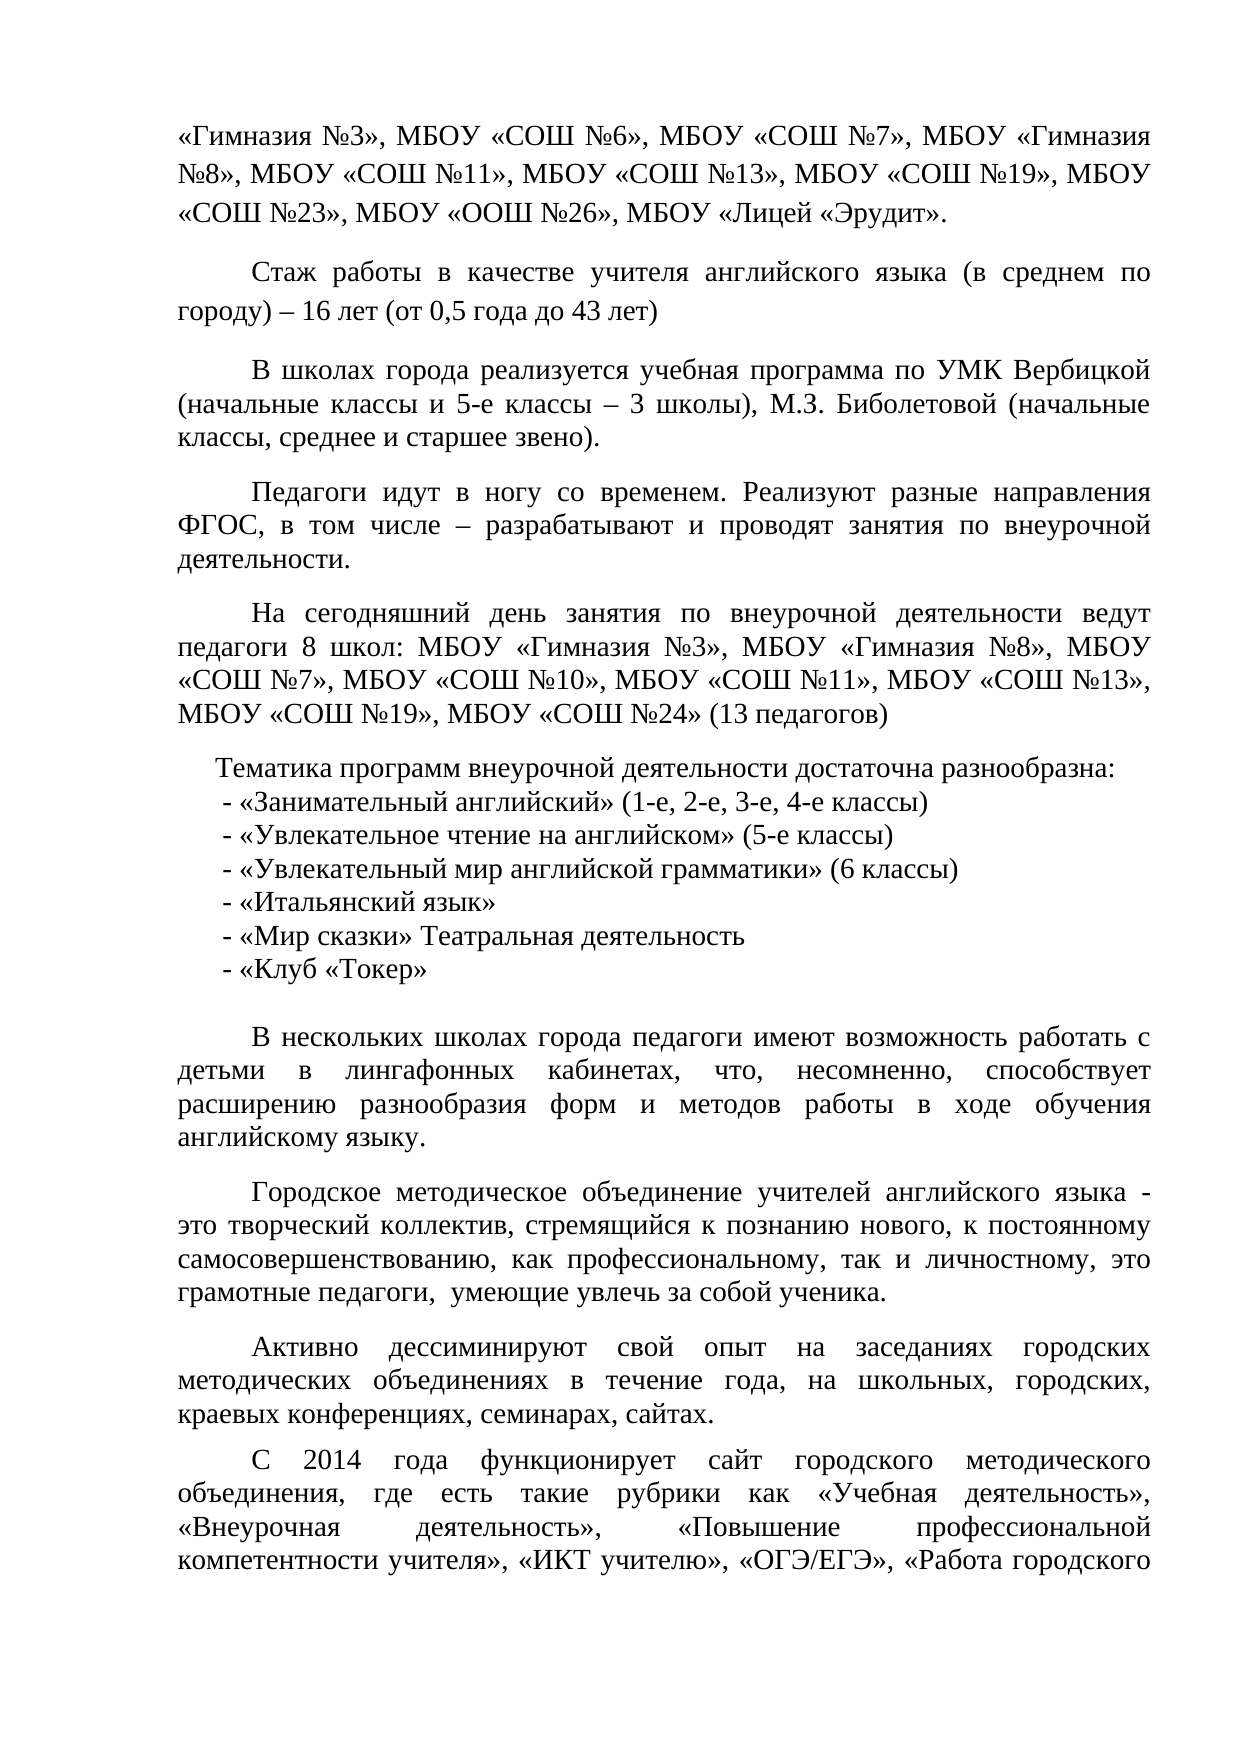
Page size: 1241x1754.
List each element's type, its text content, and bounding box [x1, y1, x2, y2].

text - «Итальянский язык» [177, 884, 1152, 918]
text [177, 1442, 1152, 1576]
text В школах города реализуется учебная программа по УМК Вербицкой (начальные классы и 5-е классы – 3 школы), М.З. Биболетовой (начальные классы, среднее и старшее звено). [177, 352, 1152, 453]
text Стаж работы в качестве учителя английского языка (в среднем по городу) – 16 лет (от 0,5 года до 43 лет) [177, 254, 1152, 327]
text - «Клуб «Токер» [177, 952, 1152, 985]
text - «Занимательный английский» (1-е, 2-е, 3-е, 4-е классы) [177, 784, 1152, 817]
text - «Увлекательный мир английской грамматики» (6 классы) [177, 851, 1152, 884]
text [177, 118, 1152, 229]
text На сегодняшний день занятия по внеурочной деятельности ведут педагоги 8 школ: МБОУ «Гимназия №3», МБОУ «Гимназия №8», МБОУ «СОШ №7», МБОУ «СОШ №10», МБОУ «СОШ №11», МБОУ «СОШ №13», МБОУ «СОШ №19», МБОУ «СОШ №24» (13 педагогов) [177, 595, 1152, 729]
text Тематика программ внеурочной деятельности достаточна разнообразна: [177, 750, 1152, 784]
text Городское методическое объединение учителей английского языка - это творческий коллектив, стремящийся к познанию нового, к постоянному самосовершенствованию, как профессиональному, так и личностному, это грамотные педагоги, умеющие увлечь за собой ученика. [177, 1174, 1152, 1308]
text В нескольких школах города педагоги имеют возможность работать с детьми в лингафонных кабинетах, что, несомненно, способствует расширению разнообразия форм и методов работы в ходе обучения английскому языку. [177, 1019, 1152, 1153]
text Педагоги идут в ногу со временем. Реализуют разные направления ФГОС, в том числе – разрабатывают и проводят занятия по внеурочной деятельности. [177, 474, 1152, 574]
text - «Мир сказки» Театральная деятельность [177, 918, 1152, 952]
text Активно дессиминируют свой опыт на заседаниях городских методических объединениях в течение года, на школьных, городских, краевых конференциях, семинарах, сайтах. [177, 1329, 1152, 1429]
text - «Увлекательное чтение на английском» (5-е классы) [177, 817, 1152, 851]
